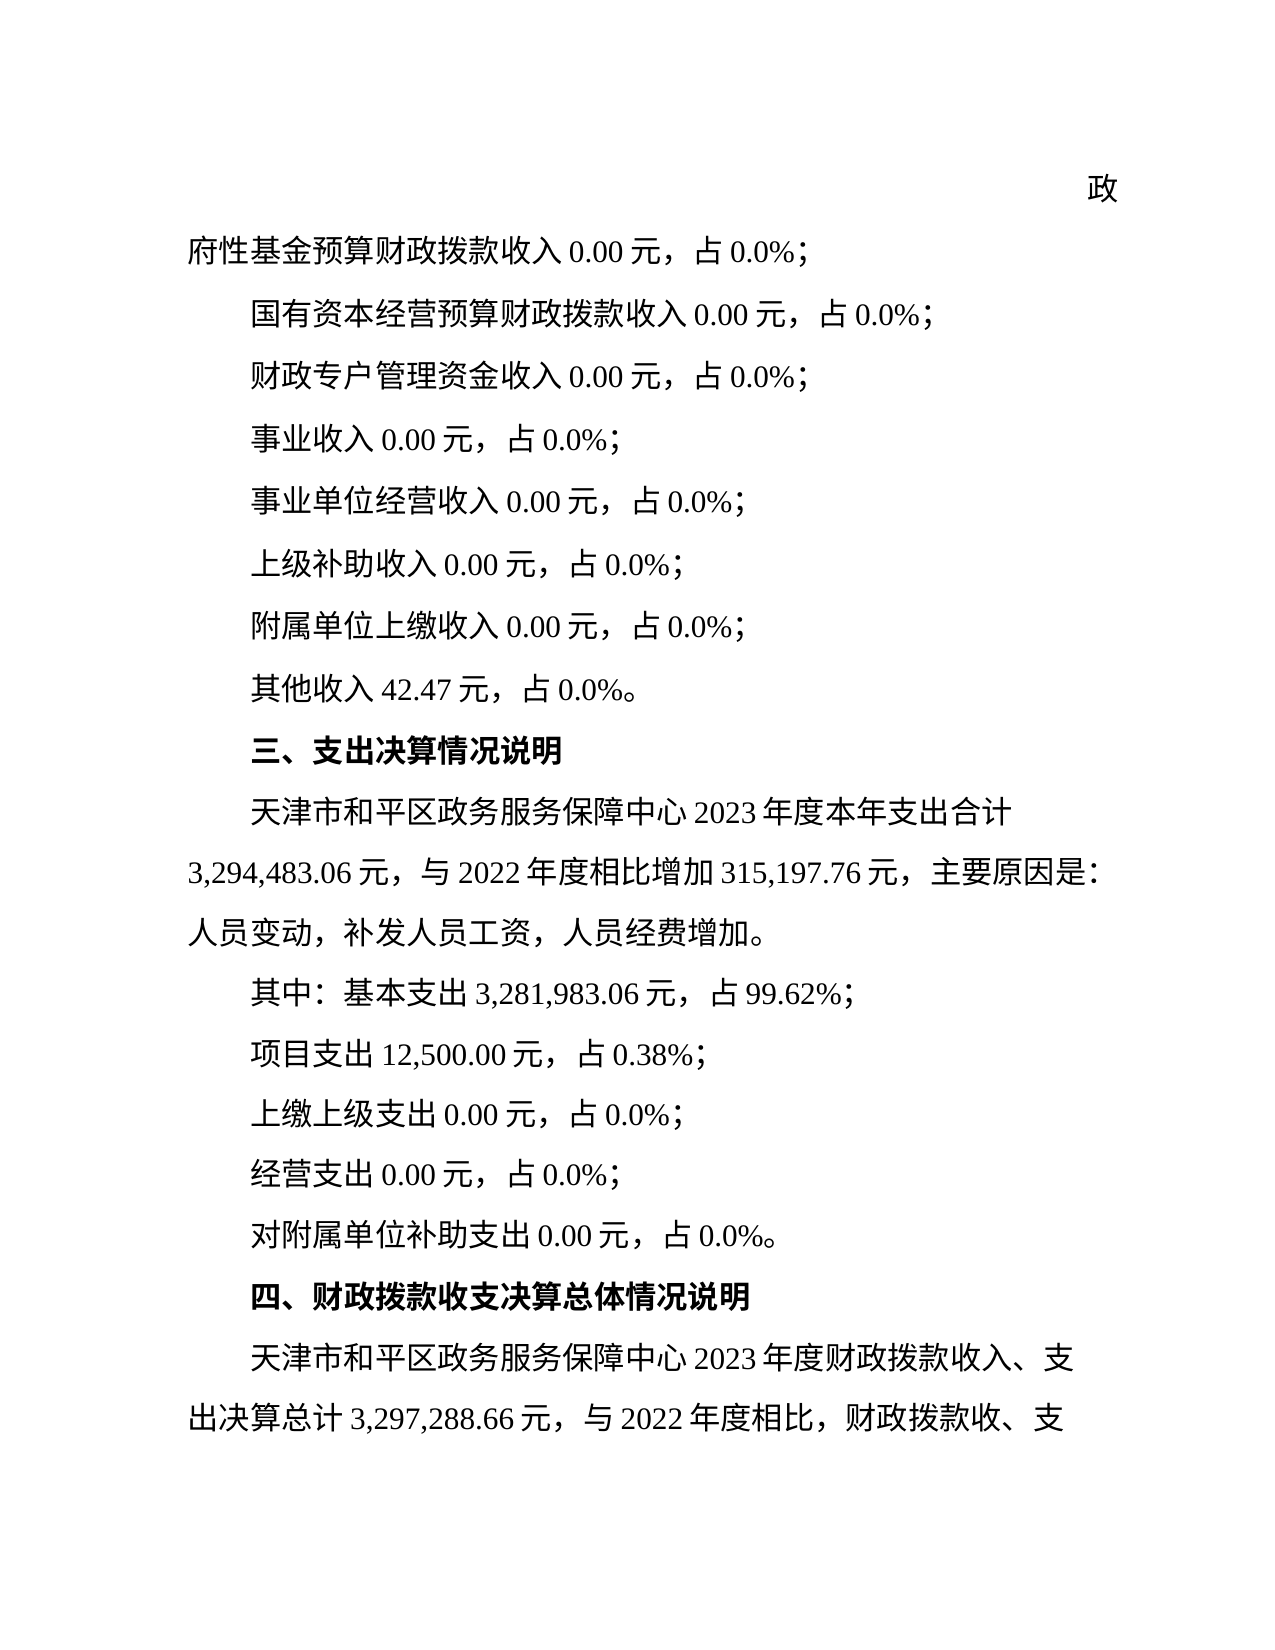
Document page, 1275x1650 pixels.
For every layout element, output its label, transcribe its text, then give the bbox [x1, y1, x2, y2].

text 项目支出12,500.00元，占0.38%； [187, 1017, 1087, 1077]
text 国有资本经营预算财政拨款收入0.00元，占0.0%； [187, 275, 1087, 337]
text 经营支出0.00元，占0.0%； [187, 1137, 1087, 1198]
text 财政专户管理资金收入0.00元，占0.0%； [187, 337, 1087, 400]
text 附属单位上缴收入0.00元，占0.0%； [187, 587, 1087, 650]
text 事业单位经营收入0.00元，占0.0%； [187, 462, 1087, 525]
text 天津市和平区政务服务保障中心2023年度本年支出合计3,294,483.06元，与2022年度相比增加315,197.76元，主要原因是：人员变动，补发人员工资，人员经费增加。 [187, 775, 1087, 956]
text 上缴上级支出0.00元，占0.0%； [187, 1077, 1087, 1137]
text 其他收入42.47元，占0.0%。 [187, 650, 1087, 712]
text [187, 1321, 1087, 1442]
text 对附属单位补助支出0.00元，占0.0%。 [187, 1198, 1087, 1258]
text 三、支出决算情况说明 [187, 712, 1087, 775]
text 上级补助收入0.00元，占0.0%； [187, 525, 1087, 587]
text 其中：基本支出3,281,983.06元，占99.62%； [187, 956, 1087, 1017]
text 事业收入0.00元，占0.0%； [187, 400, 1087, 462]
text 政府性基金预算财政拨款收入0.00元，占0.0%； [187, 150, 1087, 275]
text 四、财政拨款收支决算总体情况说明 [187, 1258, 1087, 1321]
